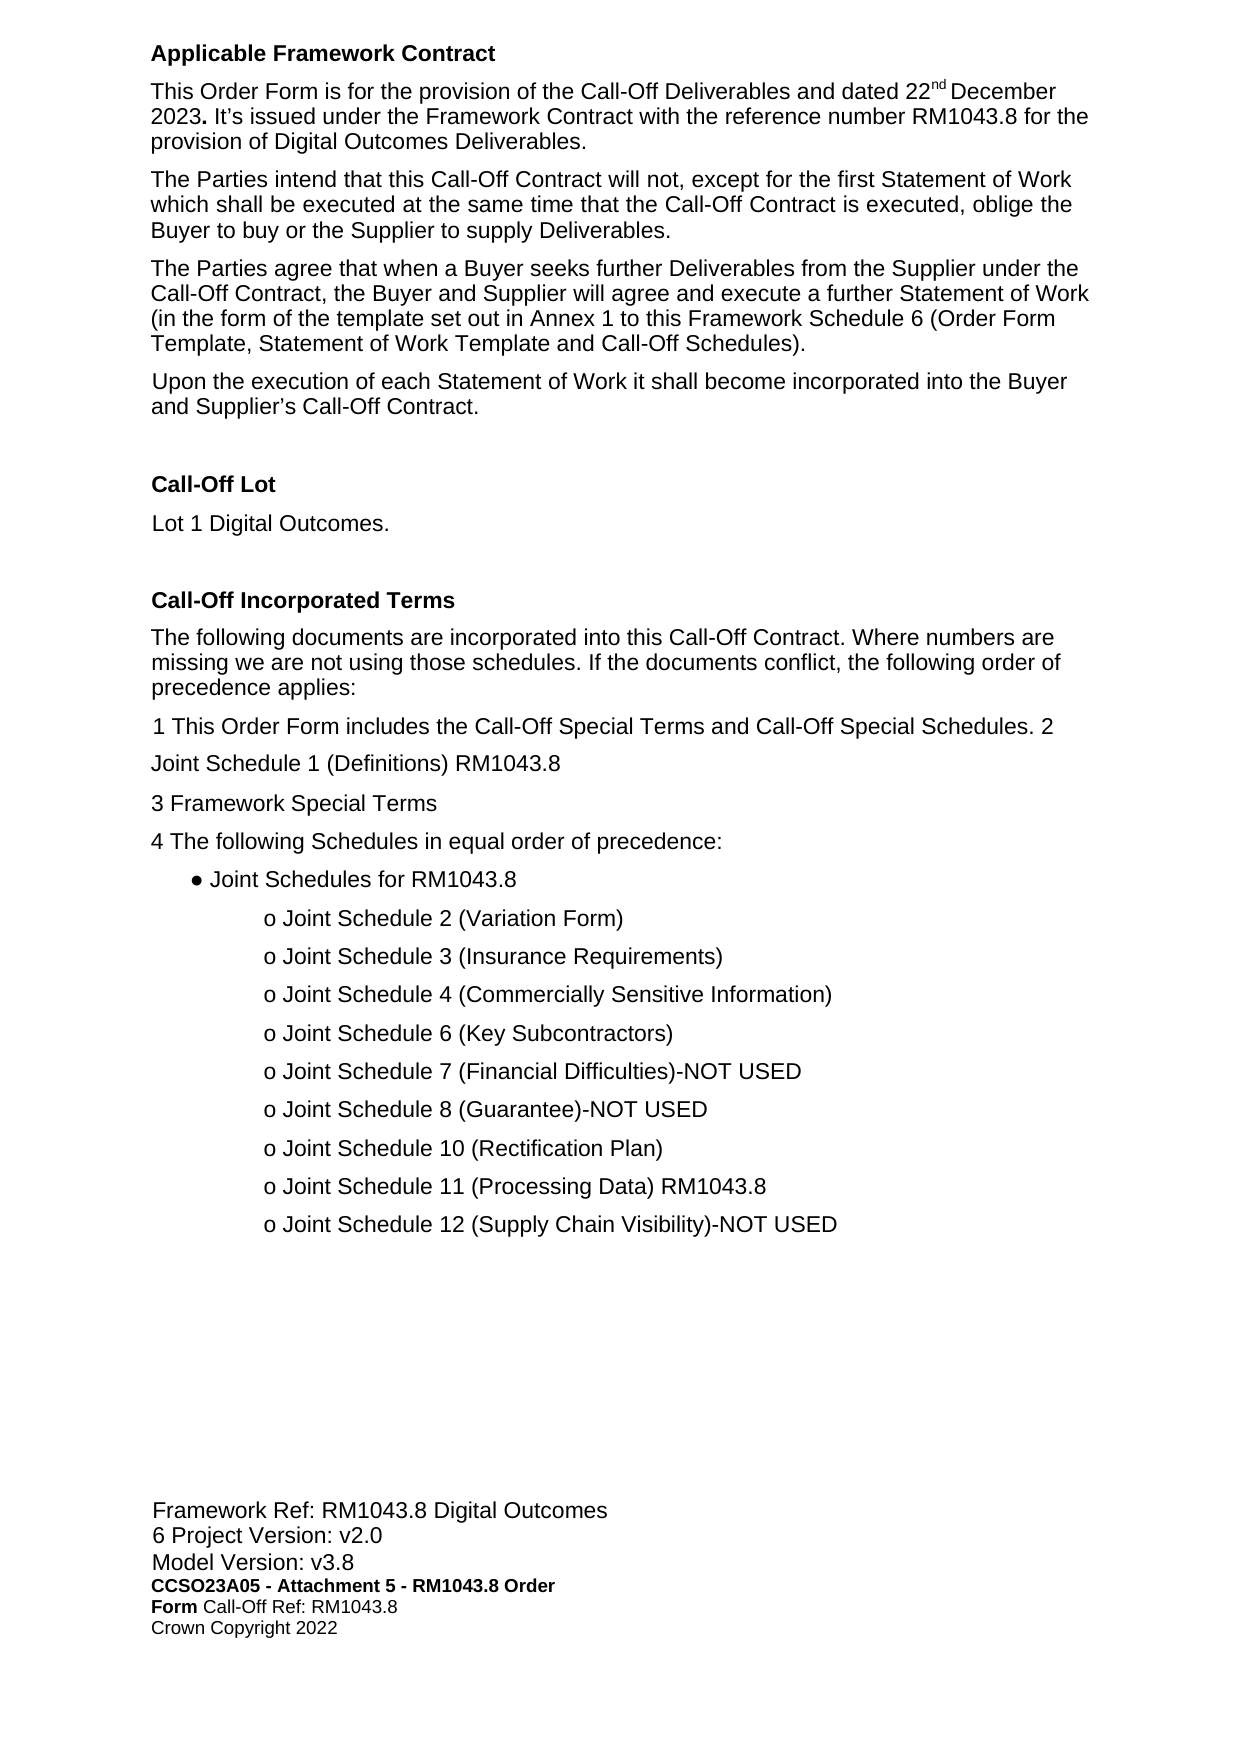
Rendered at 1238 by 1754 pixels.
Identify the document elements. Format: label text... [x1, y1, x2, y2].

text 1 This Order Form includes the Call-Off Special Terms and Call-Off Special Schedules. 2 Joint Schedule 1 (Definitions) RM1043.8 [151, 713, 1059, 776]
text CCSO23A05 - Attachment 5 - RM1043.8 Order Form Call-Off Ref: RM1043.8 [151, 1576, 606, 1617]
text o Joint Schedule 12 (Supply Chain Visibility)-NOT USED [263, 1211, 1165, 1237]
text Call-Off Incorporated Terms [151, 587, 1165, 613]
text The Parties intend that this Call-Off Contract will not, except for the first Statement of Work which shall be executed at the same time that the Call-Off Contract is executed, oblige the Buyer to buy or the Supplier to supply Deliverables. [150, 168, 1073, 243]
text o Joint Schedule 6 (Key Subcontractors) [263, 1019, 1165, 1046]
text The Parties agree that when a Buyer seeks further Deliverables from the Supplier under the Call-Off Contract, the Buyer and Supplier will agree and execute a further Statement of Work (in the form of the template set out in Annex 1 to this Framework Schedule 6 (Order Form Template, Statement of Work Template and Call-Off Schedules). [150, 256, 1095, 356]
text o Joint Schedule 4 (Commercially Sensitive Information) [263, 981, 1165, 1007]
text Crown Copyright 2022 [151, 1617, 1165, 1639]
text Framework Ref: RM1043.8 Digital Outcomes 6 Project Version: v2.0 [152, 1498, 625, 1548]
text o Joint Schedule 11 (Processing Data) RM1043.8 [263, 1173, 1165, 1199]
text Upon the execution of each Statement of Work it shall become incorporated into the Buyer and Supplier’s Call-Off Contract. [151, 369, 1072, 419]
text ● Joint Schedules for RM1043.8 [189, 866, 1165, 892]
text Applicable Framework Contract [150, 40, 1165, 66]
text o Joint Schedule 2 (Variation Form) [263, 904, 1165, 931]
text Lot 1 Digital Outcomes. [152, 509, 1165, 536]
text The following documents are incorporated into this Call-Off Contract. Where numbers are missing we are not using those schedules. If the documents conflict, the following order of precedence applies: [150, 625, 1066, 700]
text o Joint Schedule 8 (Guarantee)-NOT USED [263, 1096, 1165, 1123]
text 4 The following Schedules in equal order of precedence: [151, 828, 1165, 854]
text o Joint Schedule 3 (Insurance Requirements) [263, 943, 1165, 969]
text o Joint Schedule 7 (Financial Difficulties)-NOT USED [263, 1058, 1165, 1084]
text This Order Form is for the provision of the Call-Off Deliverables and dated 22nd December 2023. It’s issued under the Framework Contract with the reference number RM1043.8 for the provision of Digital Outcomes Deliverables. [150, 78, 1095, 154]
text Call-Off Lot [151, 471, 1165, 498]
text 3 Framework Special Terms [151, 789, 1165, 816]
text o Joint Schedule 10 (Rectification Plan) [263, 1134, 1165, 1161]
text Model Version: v3.8 [152, 1549, 1165, 1576]
